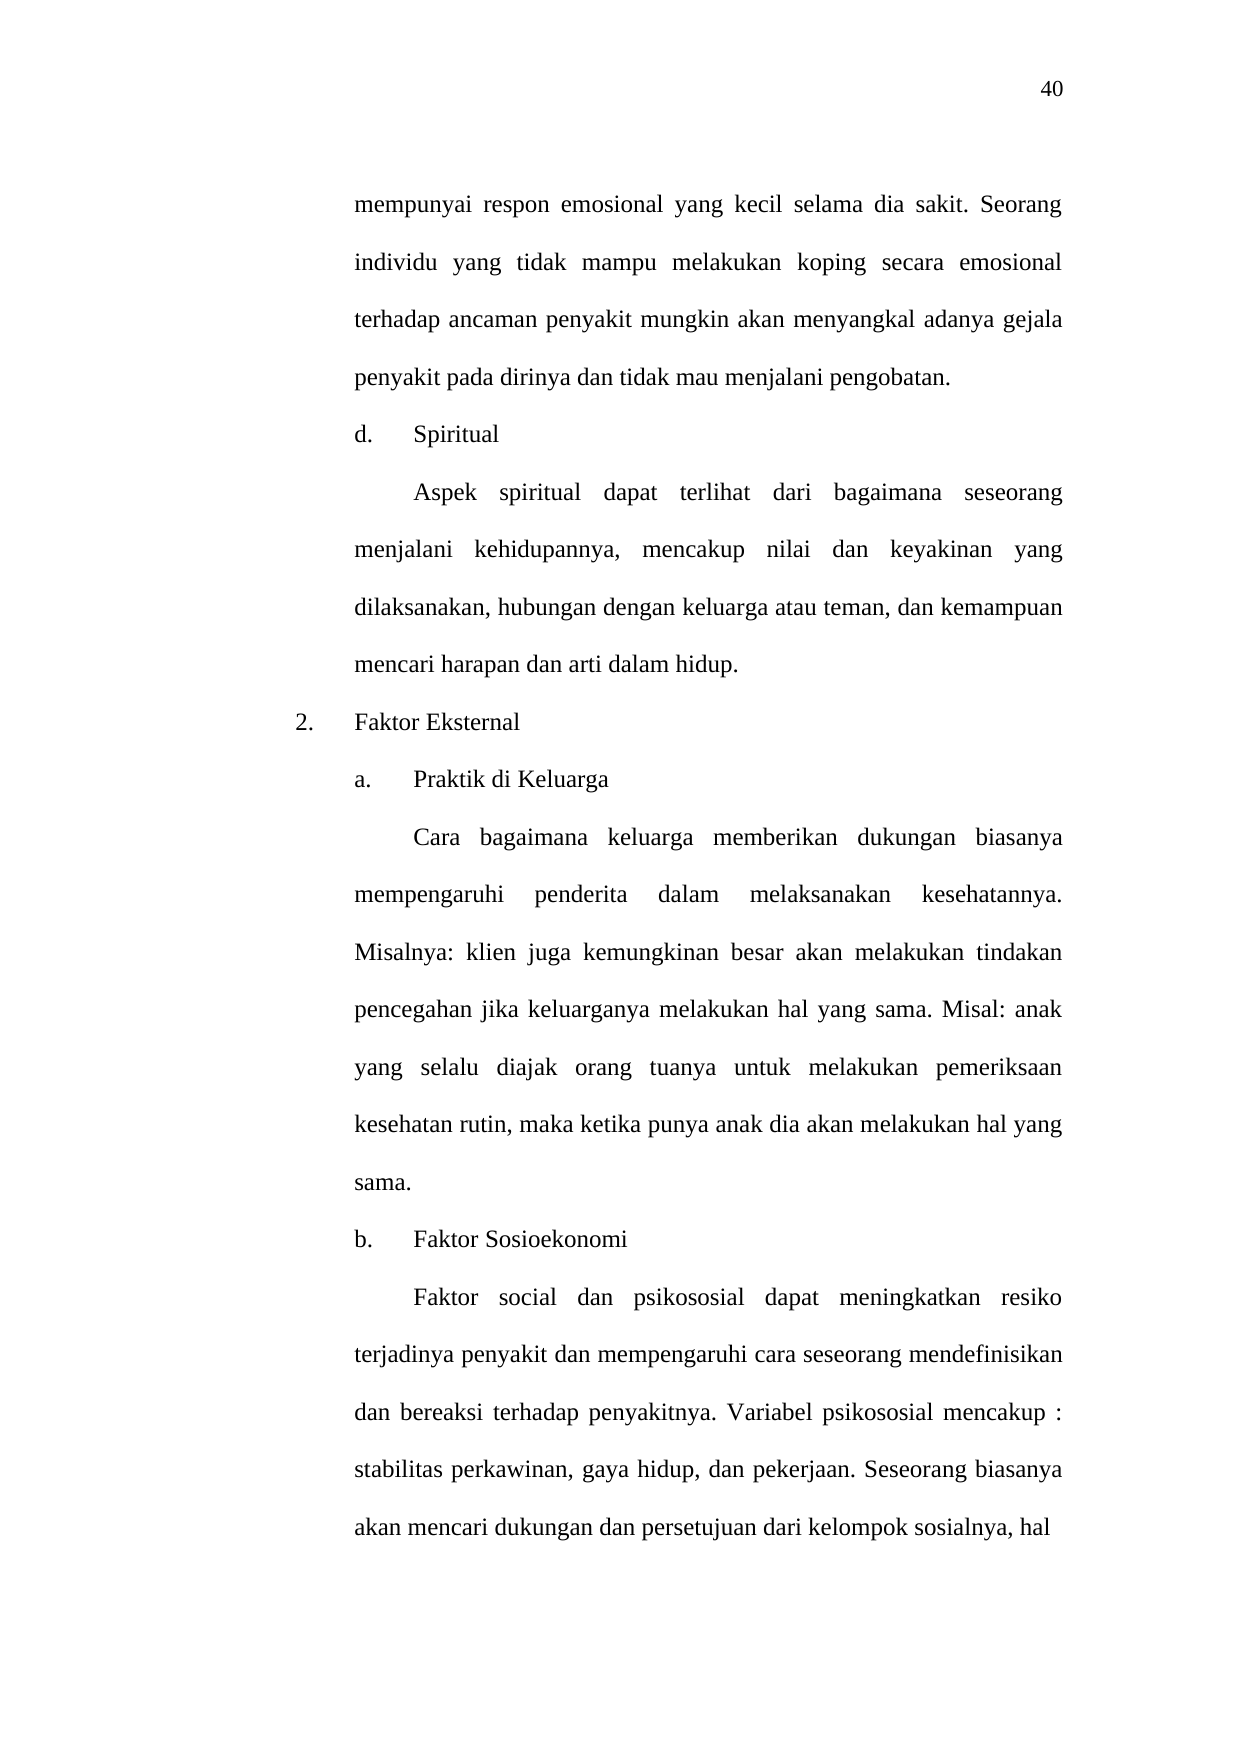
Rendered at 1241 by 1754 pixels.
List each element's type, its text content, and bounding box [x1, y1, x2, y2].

list Spiritual [354, 419, 1142, 448]
list Praktik di Keluarga [354, 764, 1142, 793]
text Cara bagaimana keluarga memberikan dukungan biasanya mempengaruhi penderita dalam melaksanakan kesehatannya. Misalnya: klien juga kemungkinan besar akan melakukan tindakan pencegahan jika keluarganya melakukan hal yang sama. Misal: anak yang selalu diajak orang tuanya untuk melakukan pemeriksaan kesehatan rutin, maka ketika punya anak dia akan melakukan hal yang sama. [354, 822, 1063, 1196]
list Faktor Eksternal [295, 707, 1142, 736]
text mempunyai respon emosional yang kecil selama dia sakit. Seorang individu yang tidak mampu melakukan koping secara emosional terhadap ancaman penyakit mungkin akan menyangkal adanya gejala penyakit pada dirinya dan tidak mau menjalani pengobatan. [354, 189, 1063, 390]
text Faktor social dan psikososial dapat meningkatkan resiko terjadinya penyakit dan mempengaruhi cara seseorang mendefinisikan dan bereaksi terhadap penyakitnya. Variabel psikososial mencakup : stabilitas perkawinan, gaya hidup, dan pekerjaan. Seseorang biasanya akan mencari dukungan dan persetujuan dari kelompok sosialnya, hal [354, 1282, 1063, 1541]
text Aspek spiritual dapat terlihat dari bagaimana seseorang menjalani kehidupannya, mencakup nilai dan keyakinan yang dilaksanakan, hubungan dengan keluarga atau teman, dan kemampuan mencari harapan dan arti dalam hidup. [354, 477, 1063, 678]
list Faktor Sosioekonomi [354, 1224, 1142, 1253]
